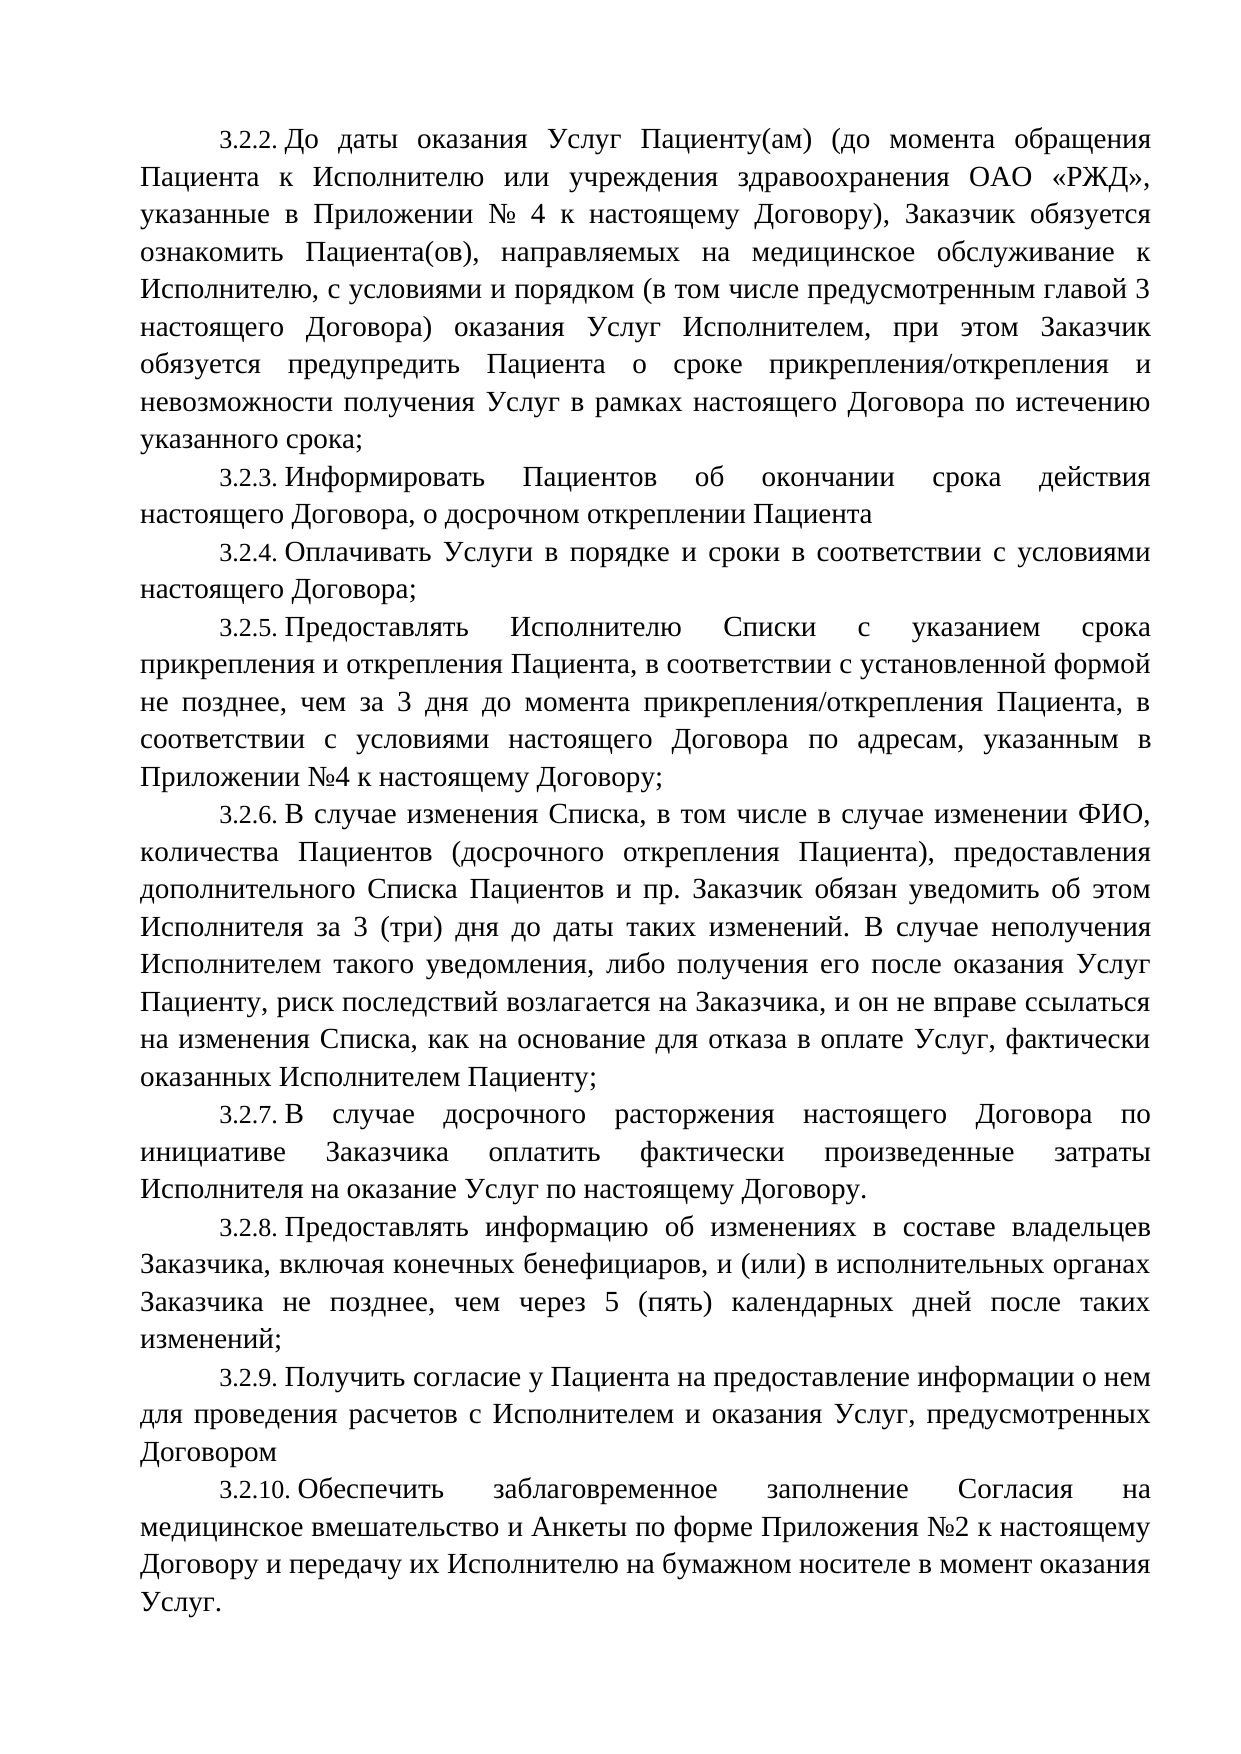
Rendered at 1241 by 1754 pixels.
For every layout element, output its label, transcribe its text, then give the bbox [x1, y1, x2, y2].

list Предоставлять Исполнителю Списки с указанием срока прикрепления и открепления Пациента, в соответствии с установленной формой не позднее, чем за 3 дня до момента прикрепления/открепления Пациента, в соответствии с условиями настоящего Договора по адресам, указанным в Приложении №4 к настоящему Договору; [140, 606, 1152, 794]
list Информировать Пациентов об окончании срока действия настоящего Договора, о досрочном откреплении Пациента [140, 456, 1152, 531]
list Получить согласие у Пациента на предоставление информации о нем для проведения расчетов с Исполнителем и оказания Услуг, предусмотренных Договором [140, 1356, 1152, 1469]
list В случае изменения Списка, в том числе в случае изменении ФИО, количества Пациентов (досрочного открепления Пациента), предоставления дополнительного Списка Пациентов и пр. Заказчик обязан уведомить об этом Исполнителя за 3 (три) дня до даты таких изменений. В случае неполучения Исполнителем такого уведомления, либо получения его после оказания Услуг Пациенту, риск последствий возлагается на Заказчика, и он не вправе ссылаться на изменения Списка, как на основание для отказа в оплате Услуг, фактически оказанных Исполнителем Пациенту; [140, 794, 1152, 1094]
list В случае досрочного расторжения настоящего Договора по инициативе Заказчика оплатить фактически произведенные затраты Исполнителя на оказание Услуг по настоящему Договору. [140, 1094, 1152, 1206]
list До даты оказания Услуг Пациенту(ам) (до момента обращения Пациента к Исполнителю или учреждения здравоохранения ОАО «РЖД», указанные в Приложении № 4 к настоящему Договору), Заказчик обязуется ознакомить Пациента(ов), направляемых на медицинское обслуживание к Исполнителю, с условиями и порядком (в том числе предусмотренным главой 3 настоящего Договора) оказания Услуг Исполнителем, при этом Заказчик обязуется предупредить Пациента о сроке прикрепления/открепления и невозможности получения Услуг в рамках настоящего Договора по истечению указанного срока; [140, 119, 1152, 456]
list Обеспечить заблаговременное заполнение Согласия на медицинское вмешательство и Анкеты по форме Приложения №2 к настоящему Договору и передачу их Исполнителю на бумажном носителе в момент оказания Услуг. [140, 1469, 1152, 1619]
list Предоставлять информацию об изменениях в составе владельцев Заказчика, включая конечных бенефициаров, и (или) в исполнительных органах Заказчика не позднее, чем через 5 (пять) календарных дней после таких изменений; [140, 1206, 1152, 1356]
list Оплачивать Услуги в порядке и сроки в соответствии с условиями настоящего Договора; [140, 531, 1152, 606]
